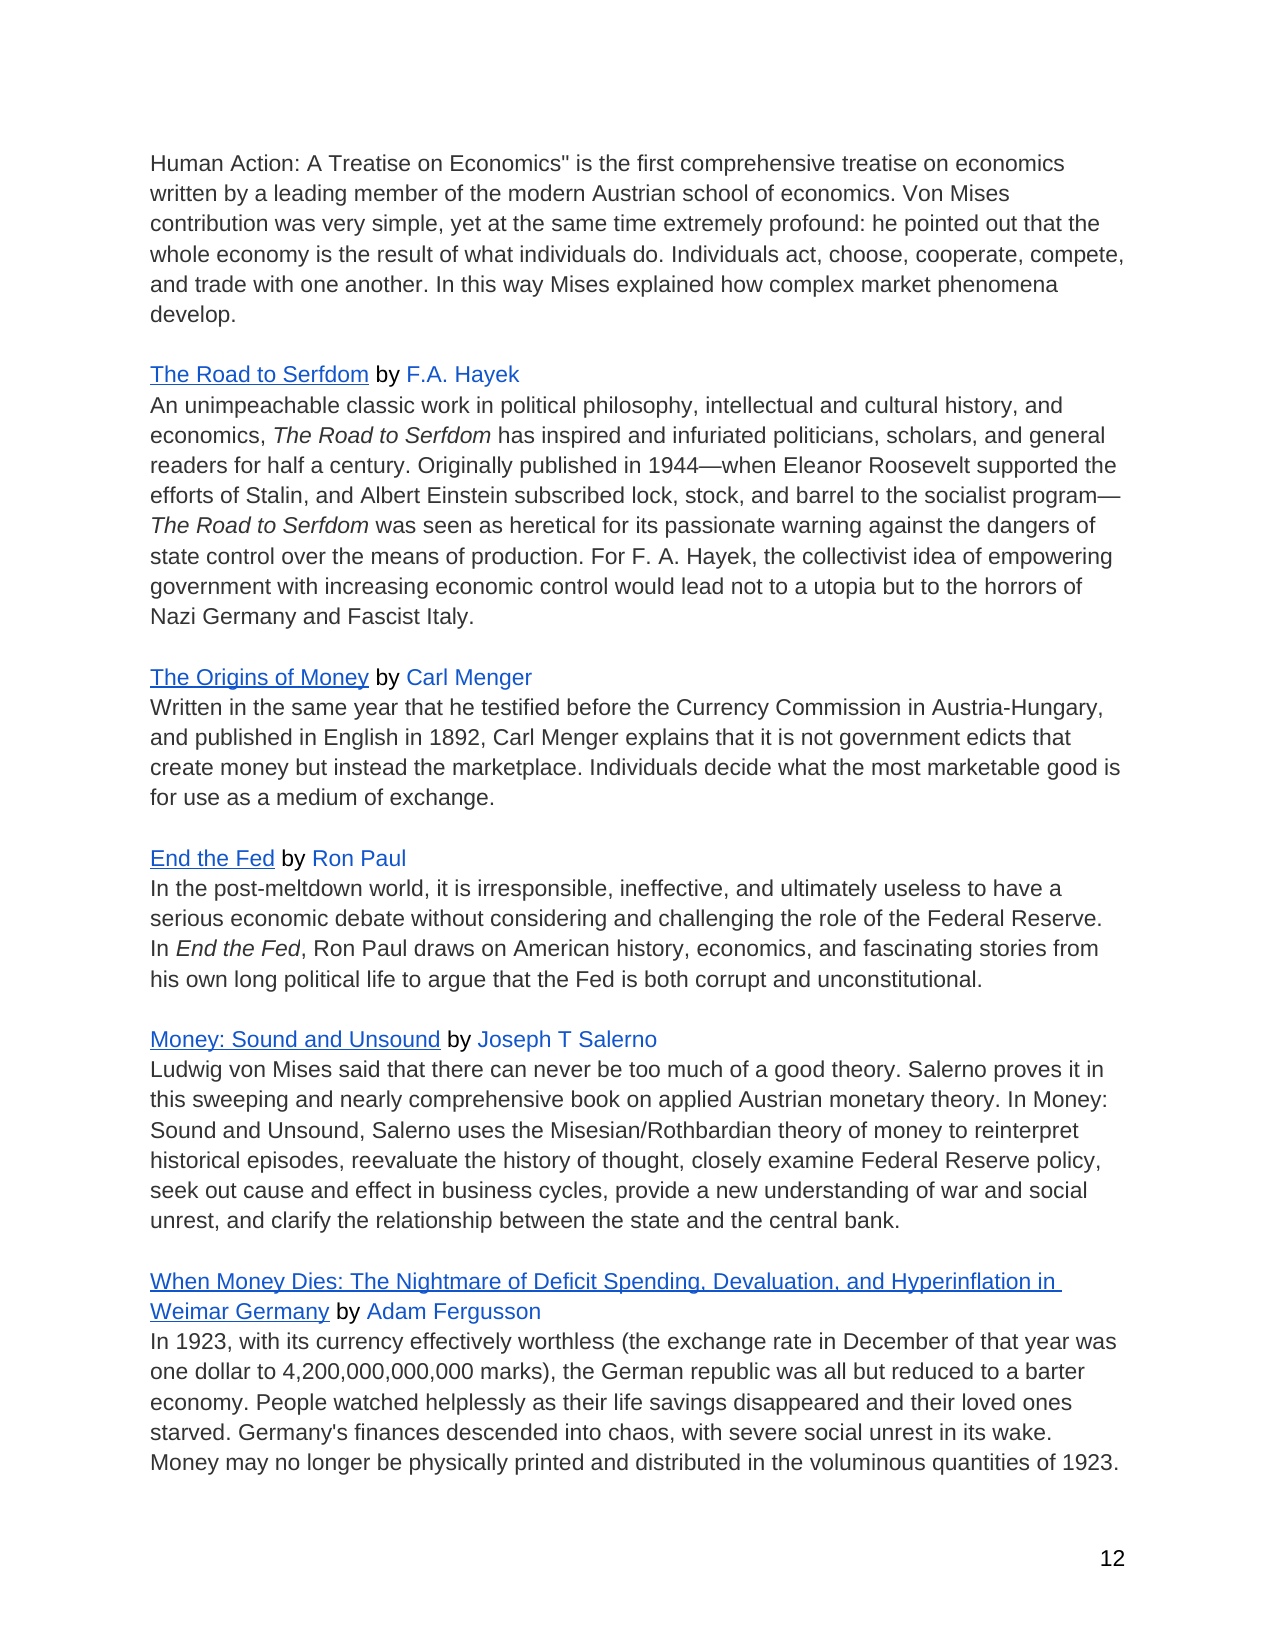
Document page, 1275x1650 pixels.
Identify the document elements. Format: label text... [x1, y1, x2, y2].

text The Road to Serfdom by F.A. Hayek [150, 361, 1125, 388]
text Ludwig von Mises said that there can never be too much of a good theory. Salerno proves it in this sweeping and nearly comprehensive book on applied Austrian monetary theory. In Money: Sound and Unsound, Salerno uses the Misesian/Rothbardian theory of money to reinterpret historical episodes, reevaluate the history of thought, closely examine Federal Reserve policy, seek out cause and effect in business cycles, provide a new understanding of war and social unrest, and clarify the relationship between the state and the central bank. [150, 1056, 1125, 1234]
text When Money Dies: The Nightmare of Deficit Spending, Devaluation, and Hyperinflation in Weimar Germany by Adam Fergusson [150, 1268, 1125, 1324]
text Written in the same year that he testified before the Currency Commission in Austria-Hungary, and published in English in 1892, Carl Menger explains that it is not government edicts that create money but instead the marketplace. Individuals decide what the most marketable good is for use as a medium of exchange. [150, 694, 1125, 811]
text Money: Sound and Unsound by Joseph T Salerno [150, 1026, 1125, 1052]
text Human Action: A Treatise on Economics" is the first comprehensive treatise on economics written by a leading member of the modern Austrian school of economics. Von Mises contribution was very simple, yet at the same time extremely profound: he pointed out that the whole economy is the result of what individuals do. Individuals act, choose, cooperate, compete, and trade with one another. In this way Mises explained how complex market phenomena develop. [150, 150, 1125, 327]
text End the Fed by Ron Paul [150, 845, 1125, 871]
text An unimpeachable classic work in political philosophy, intellectual and cultural history, and economics, The Road to Serfdom has inspired and infuriated politicians, scholars, and general readers for half a century. Originally published in 1944—when Eleanor Roosevelt supported the efforts of Stalin, and Albert Einstein subscribed lock, stock, and barrel to the socialist program—The Road to Serfdom was seen as heretical for its passionate warning against the dangers of state control over the means of production. For F. A. Hayek, the collectivist idea of empowering government with increasing economic control would lead not to a utopia but to the horrors of Nazi Germany and Fascist Italy. [150, 392, 1125, 629]
text The Origins of Money by Carl Menger [150, 663, 1125, 690]
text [150, 1328, 1125, 1475]
text In the post-meltdown world, it is irresponsible, ineffective, and ultimately useless to have a serious economic debate without considering and challenging the role of the Federal Reserve. In End the Fed, Ron Paul draws on American history, economics, and fascinating stories from his own long political life to argue that the Fed is both corrupt and unconstitutional. [150, 875, 1125, 992]
